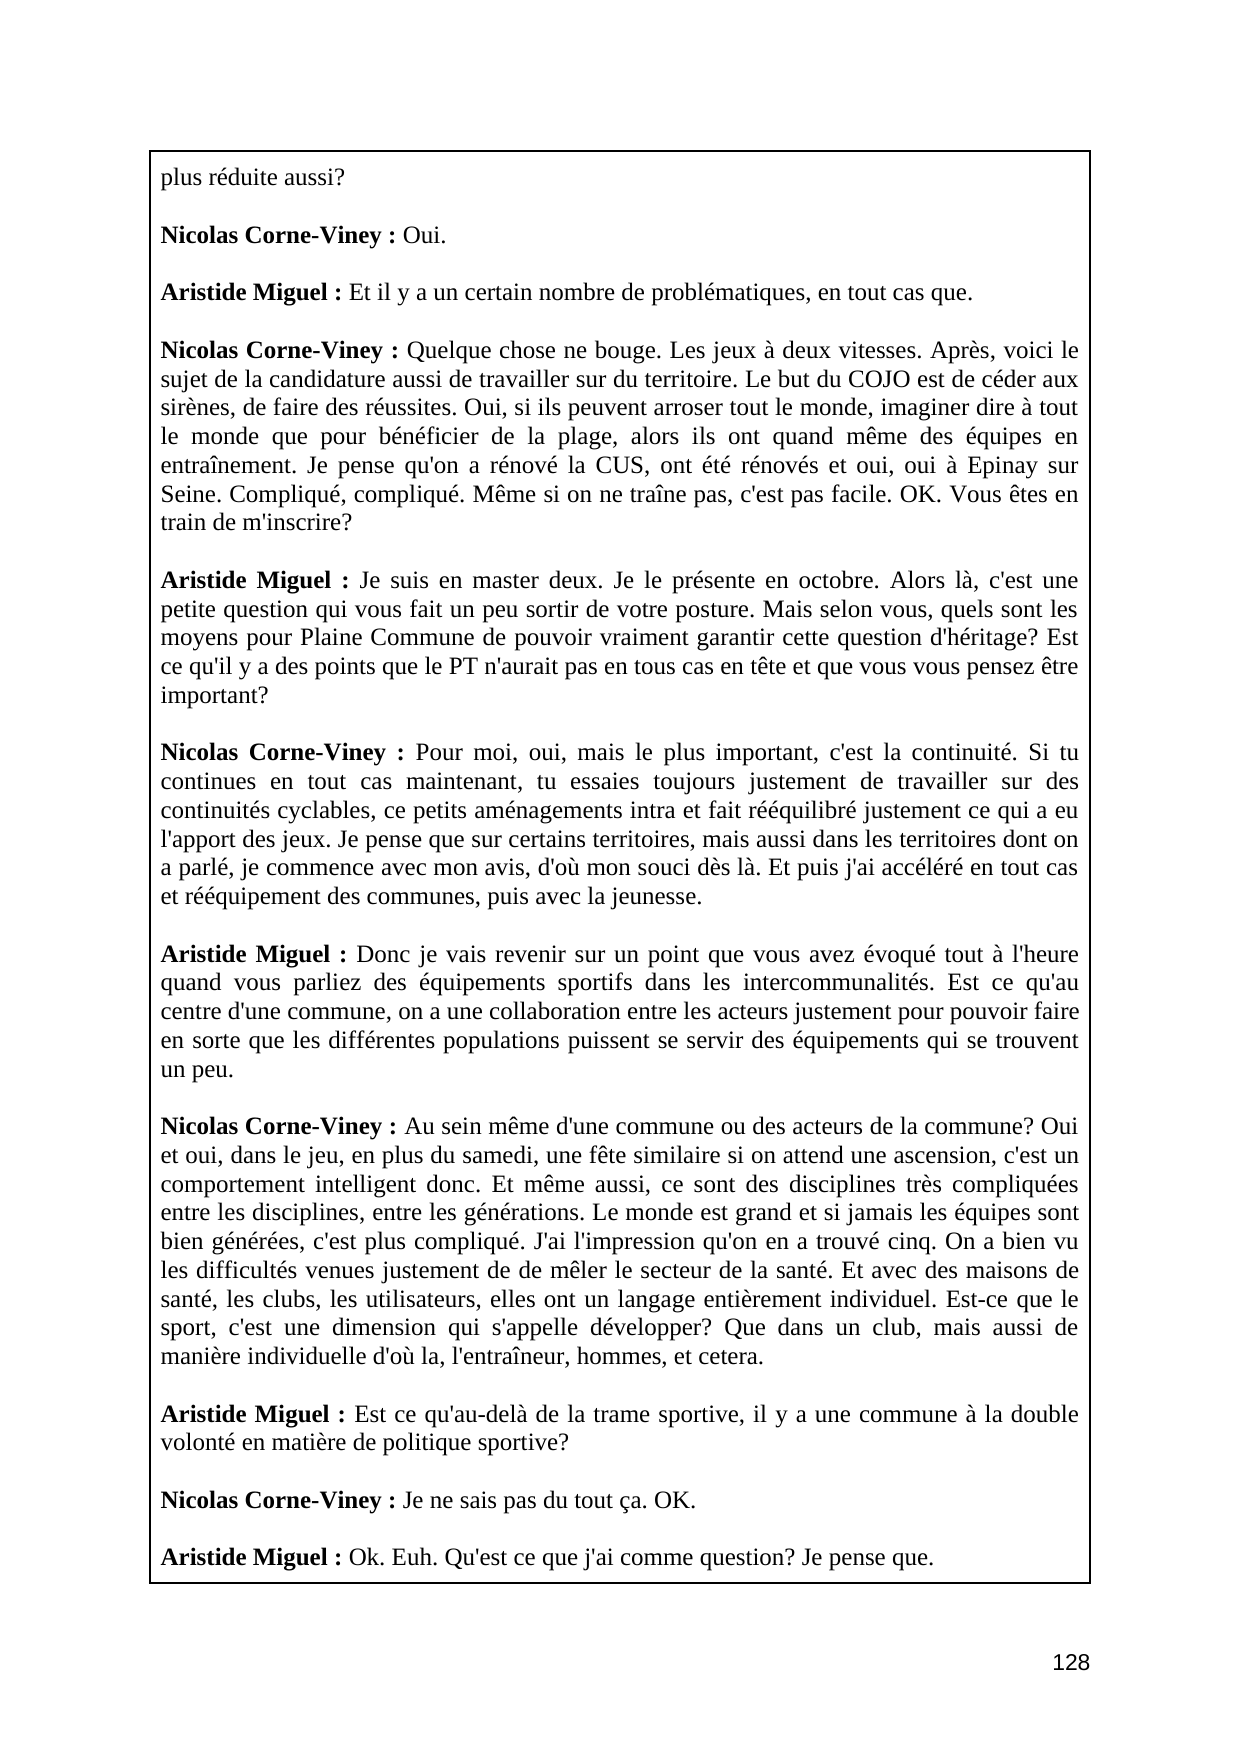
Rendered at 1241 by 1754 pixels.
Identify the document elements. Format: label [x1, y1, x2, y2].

table_cell [151, 152, 1089, 1582]
